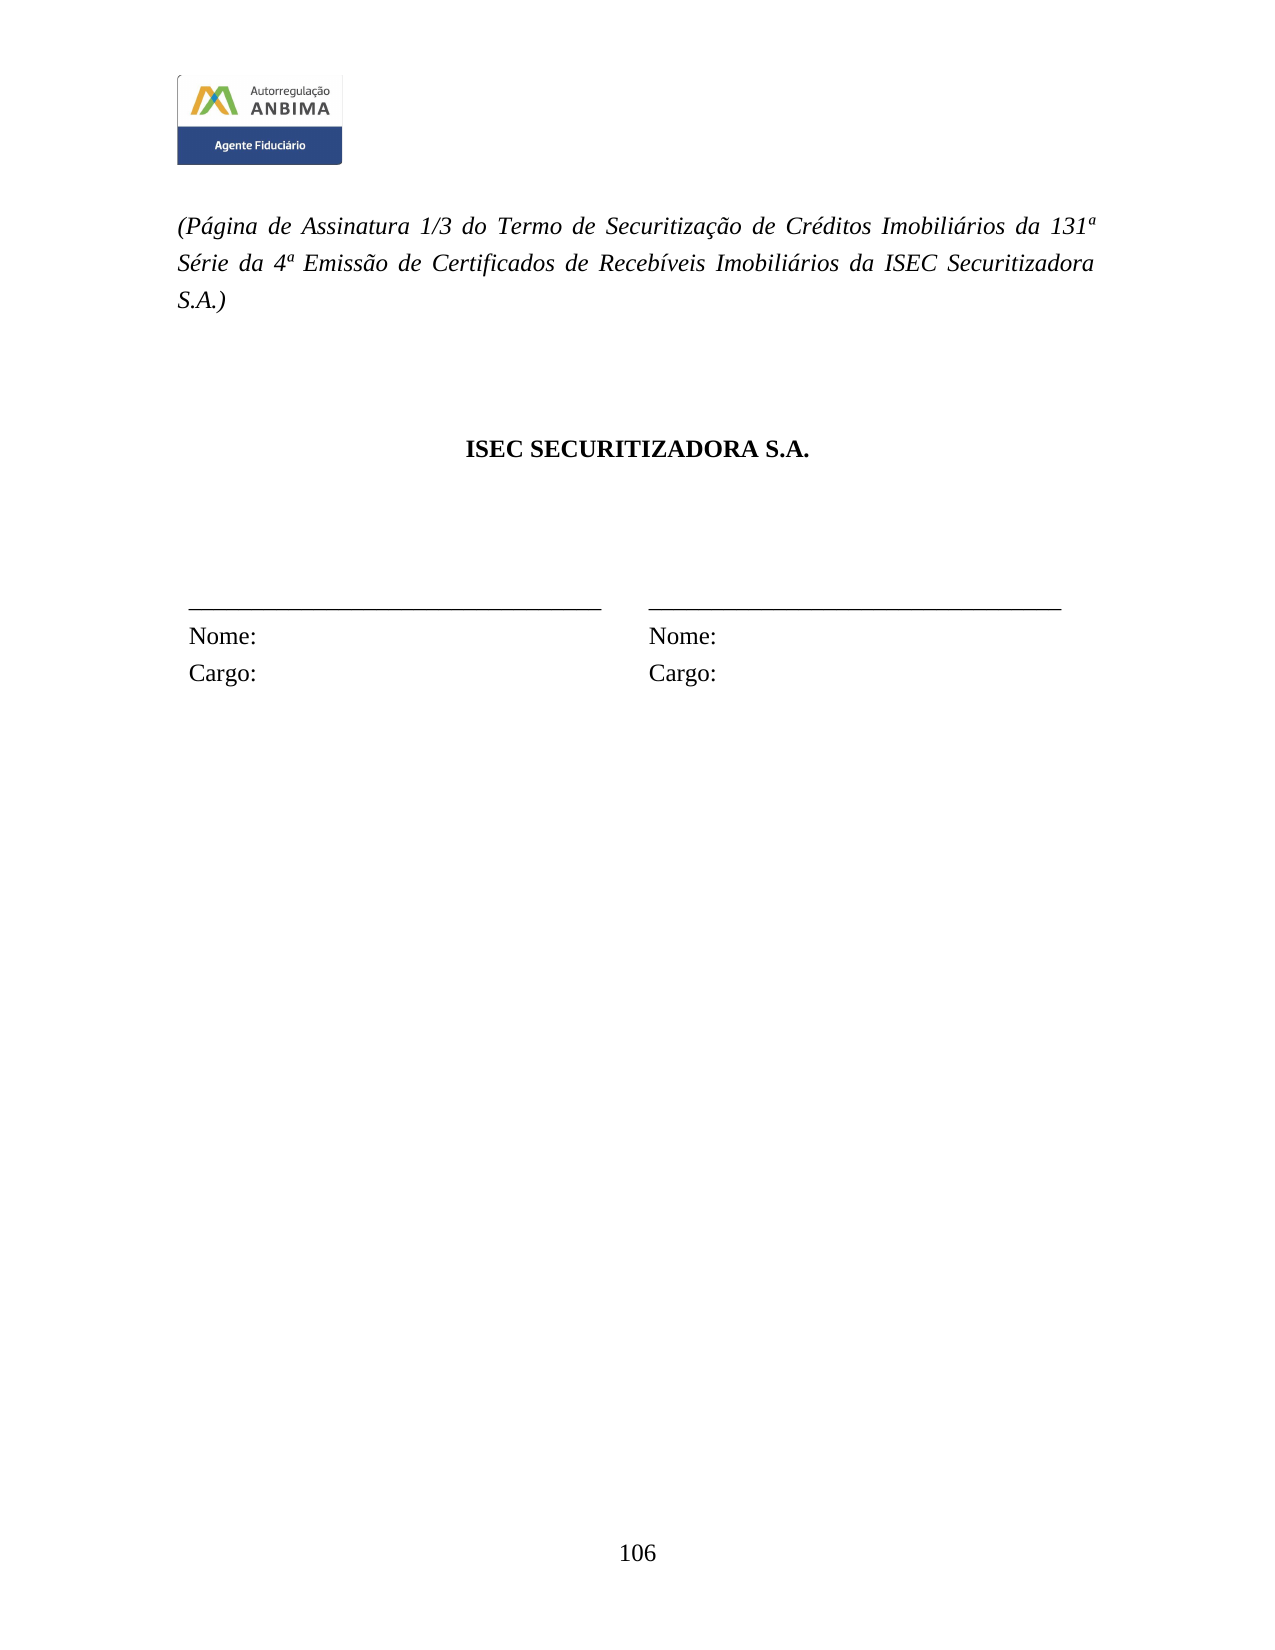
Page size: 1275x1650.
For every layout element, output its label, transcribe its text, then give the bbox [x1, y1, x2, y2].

picture [177, 75, 343, 165]
table_header _________________________________ Nome: Cargo: [638, 584, 1098, 696]
text (Página de Assinatura 1/3 do Termo de Securitização de Créditos Imobiliários da 131ª Série da 4ª Emissão de Certificados de Recebíveis Imobiliários da ISEC Securitizadora S.A.) [177, 211, 1098, 314]
text ISEC SECURITIZADORA S.A. [177, 434, 1098, 463]
table_header _________________________________ Nome: Cargo: [177, 584, 637, 696]
